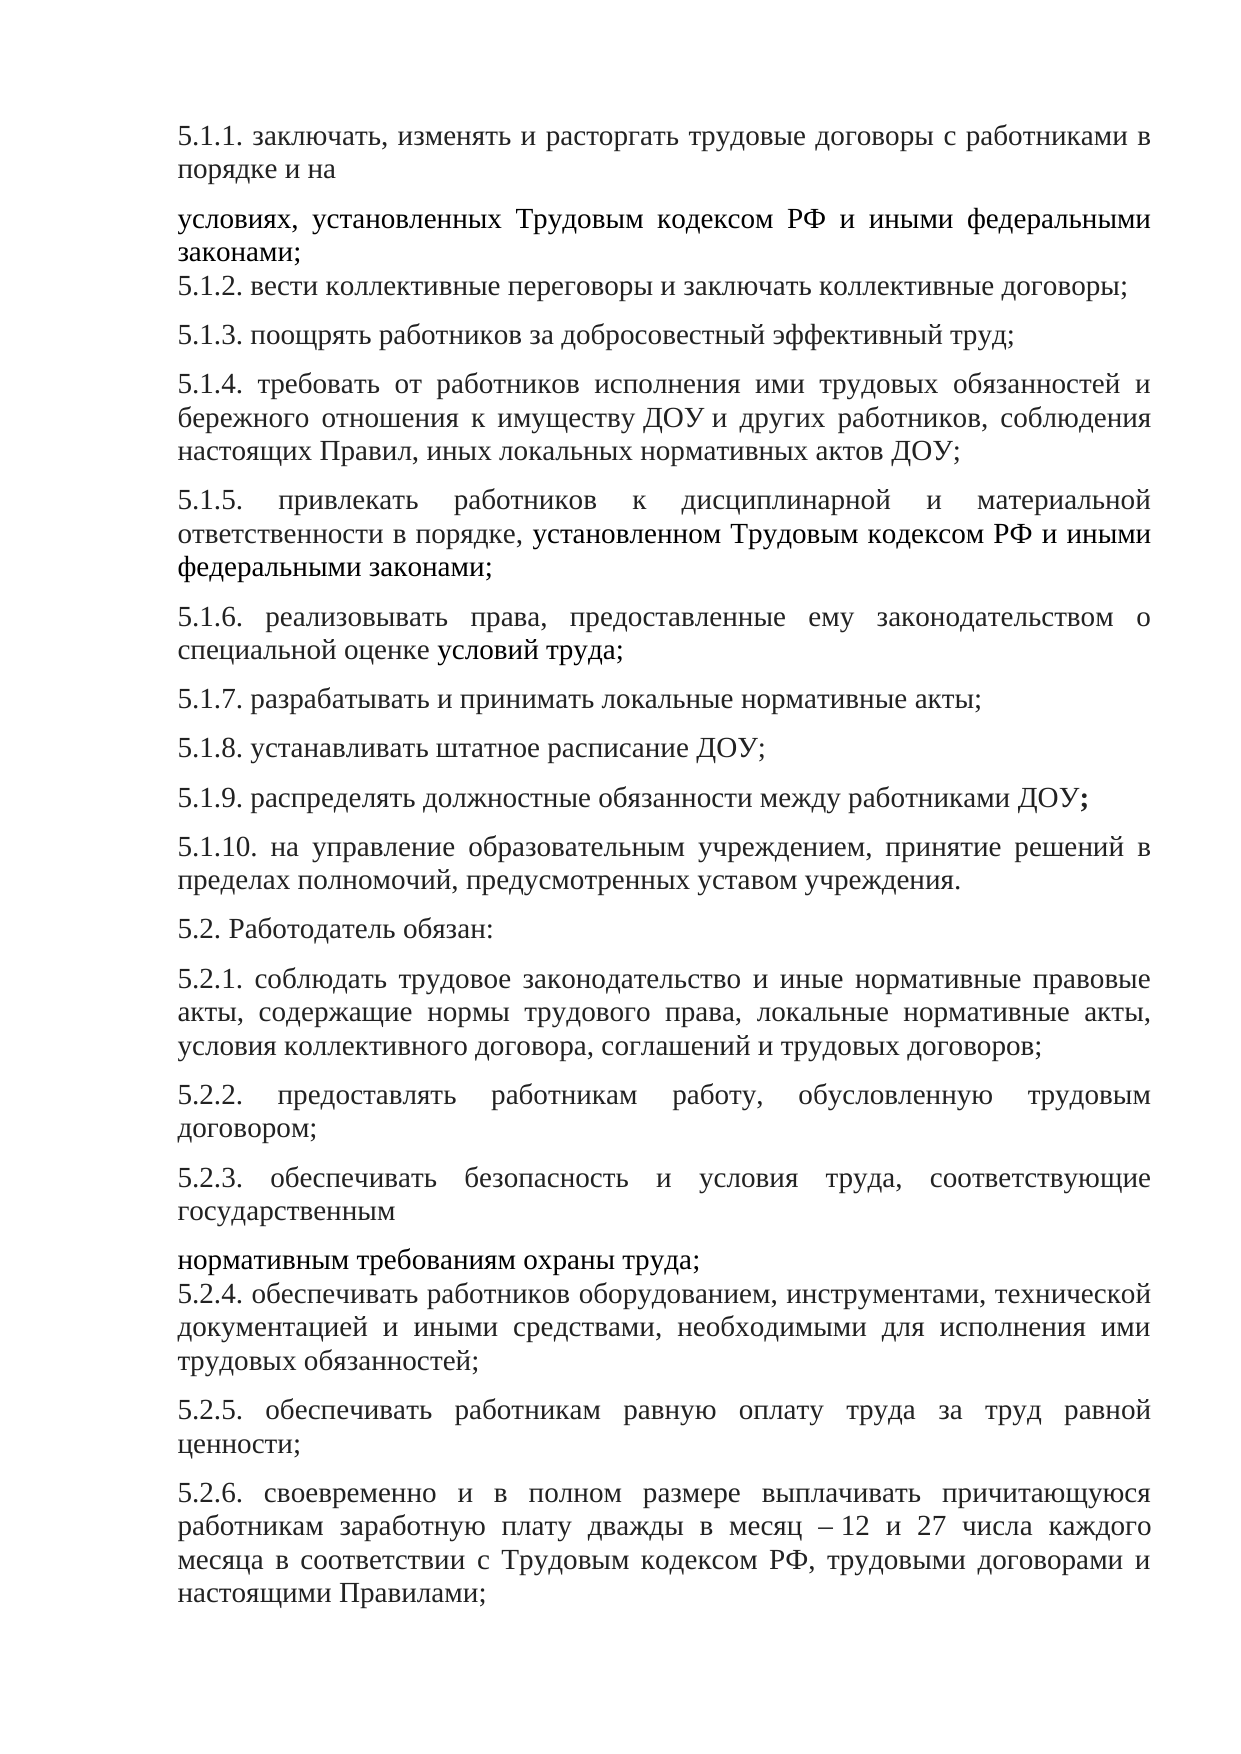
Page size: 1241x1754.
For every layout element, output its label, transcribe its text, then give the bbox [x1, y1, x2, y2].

text 5.1.1. заключать, изменять и расторгать трудовые договоры с работниками в порядке и на [177, 118, 1152, 185]
text 5.1.7. разрабатывать и принимать локальные нормативные акты; [177, 681, 1152, 715]
text 5.2.2. предоставлять работникам работу, обусловленную трудовым договором; [177, 1077, 1152, 1144]
text 5.1.5. привлекать работников к дисциплинарной и материальной ответственности в порядке, установленном Трудовым кодексом РФ и иными федеральными законами; [177, 482, 1152, 583]
text 5.2.1. соблюдать трудовое законодательство и иные нормативные правовые акты, содержащие нормы трудового права, локальные нормативные акты, условия коллективного договора, соглашений и трудовых договоров; [177, 961, 1152, 1061]
text 5.1.6. реализовывать права, предоставленные ему законодательством о специальной оценке условий труда; [177, 599, 1152, 666]
text 5.2. Работодатель обязан: [177, 912, 1152, 945]
text условиях, установленных Трудовым кодексом РФ и иными федеральными законами; [177, 201, 1152, 268]
text нормативным требованиям охраны труда; [177, 1242, 1152, 1276]
text 5.1.9. распределять должностные обязанности между работниками ДОУ; [177, 780, 1152, 813]
text 5.1.4. требовать от работников исполнения ими трудовых обязанностей и бережного отношения к имуществу ДОУ и других работников, соблюдения настоящих Правил, иных локальных нормативных актов ДОУ; [177, 366, 1152, 467]
text 5.2.4. обеспечивать работников оборудованием, инструментами, технической документацией и иными средствами, необходимыми для исполнения ими трудовых обязанностей; [177, 1276, 1152, 1377]
text 5.2.3. обеспечивать безопасность и условия труда, соответствующие государственным [177, 1160, 1152, 1227]
text 5.2.5. обеспечивать работникам равную оплату труда за труд равной ценности; [177, 1392, 1152, 1459]
text 5.1.3. поощрять работников за добросовестный эффективный труд; [177, 317, 1152, 351]
text 5.1.10. на управление образовательным учреждением, принятие решений в пределах полномочий, предусмотренных уставом учреждения. [177, 829, 1152, 896]
text 5.1.8. устанавливать штатное расписание ДОУ; [177, 731, 1152, 764]
text 5.2.6. своевременно и в полном размере выплачивать причитающуюся работникам заработную плату дважды в месяц – 12 и 27 числа каждого месяца в соответствии с Трудовым кодексом РФ, трудовыми договорами и настоящими Правилами; [177, 1475, 1152, 1609]
text 5.1.2. вести коллективные переговоры и заключать коллективные договоры; [177, 268, 1152, 301]
